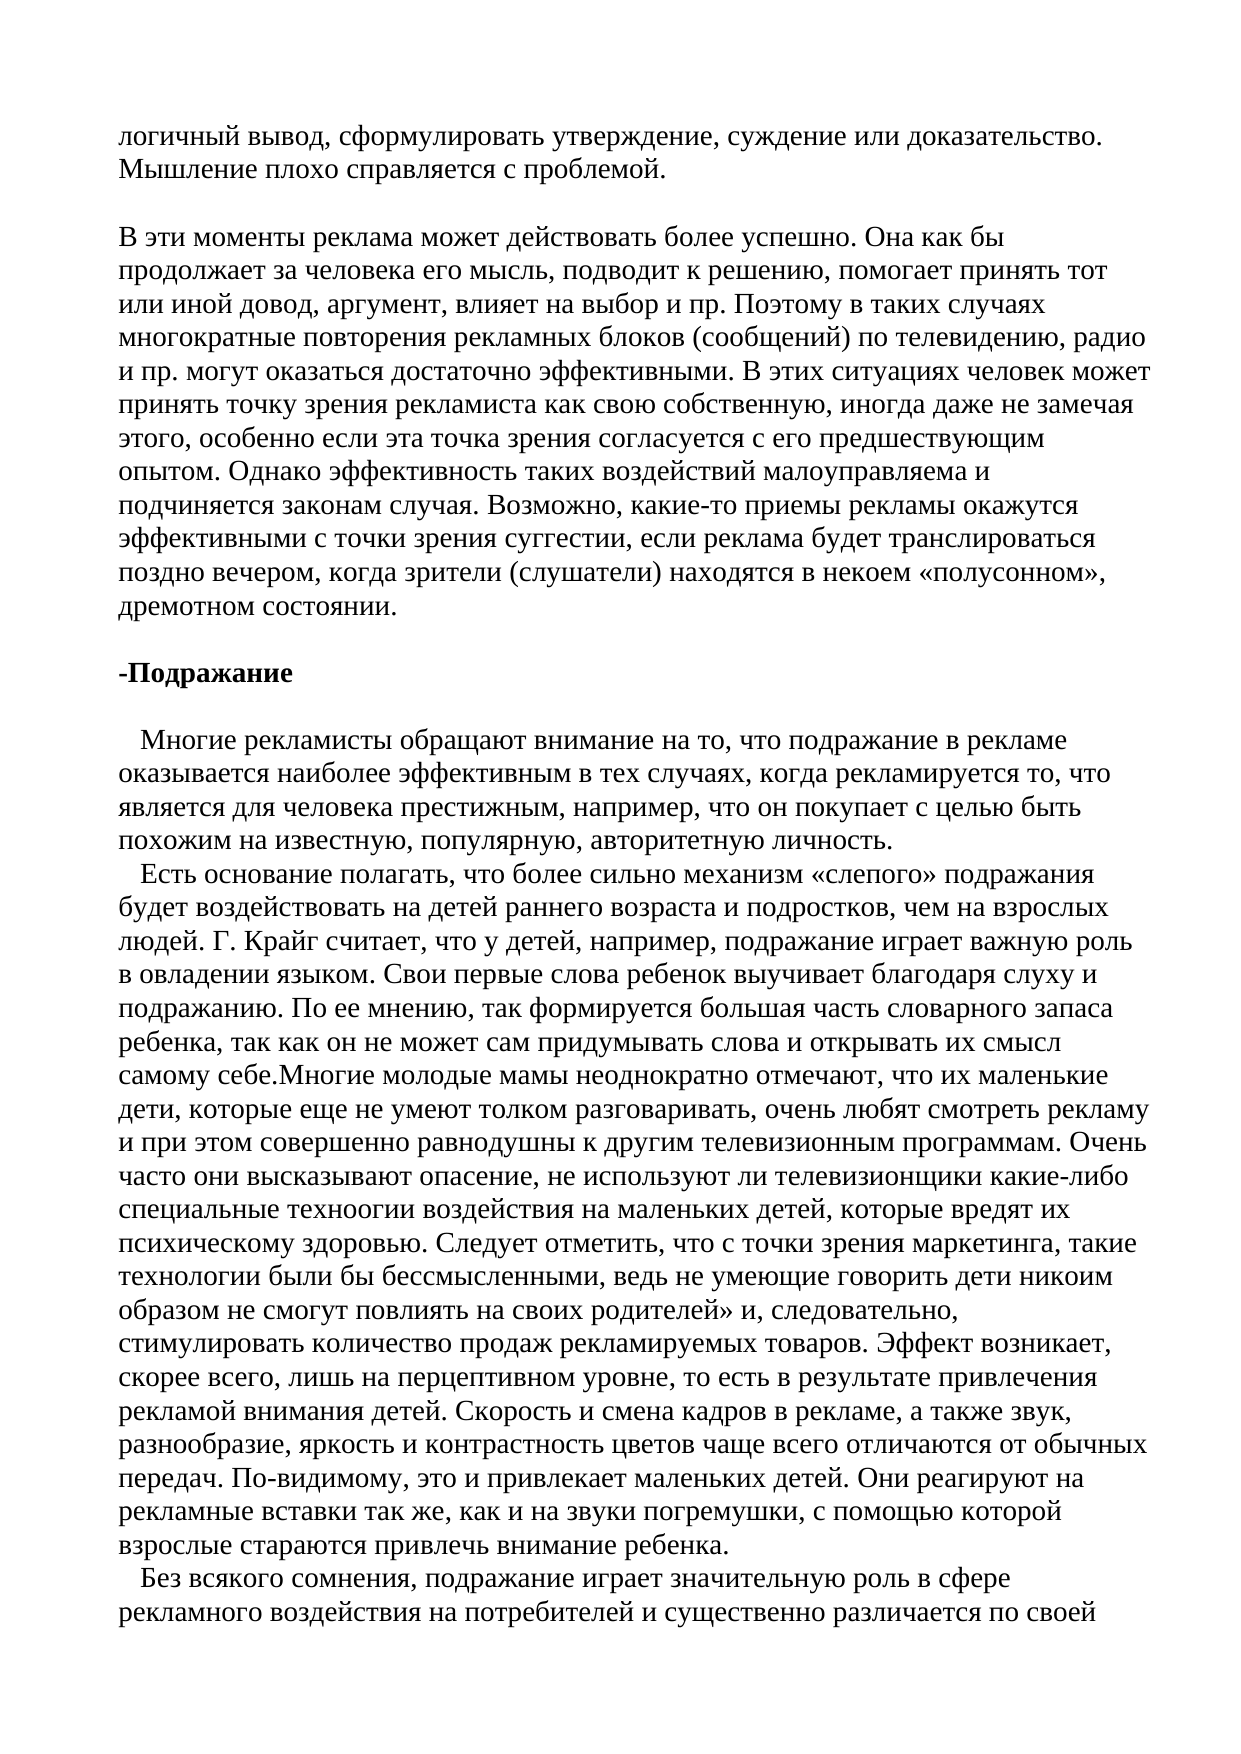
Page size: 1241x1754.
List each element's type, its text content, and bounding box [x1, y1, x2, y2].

text -Подражание [118, 655, 1152, 688]
text Многие рекламисты обращают внимание на то, что подражание в рекламе оказывается наиболее эффективным в тех случаях, когда рекламируется то, что является для человека престижным, например, что он покупает с целью быть похожим на известную, популярную, авторитетную личность. [118, 722, 1152, 856]
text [118, 1560, 1152, 1627]
text Есть основание полагать, что более сильно механизм «слепого» подражания будет воздействовать на детей раннего возраста и подростков, чем на взрослых людей. Г. Крайг считает, что у детей, например, подражание играет важную роль в овладении языком. Свои первые слова ребенок выучивает благодаря слуху и подражанию. По ее мнению, так формируется большая часть словарного запаса ребенка, так как он не может сам придумывать слова и открывать их смысл самому себе.Многие молодые мамы неоднократно отмечают, что их маленькие дети, которые еще не умеют толком разговаривать, очень любят смотреть рекламу и при этом совершенно равнодушны к другим телевизионным программам. Очень часто они высказывают опасение, не используют ли телевизионщики какие-либо специальные техноогии воздействия на маленьких детей, которые вредят их психическому здоровью. Следует отметить, что с точки зрения маркетинга, такие технологии были бы бессмысленными, ведь не умеющие говорить дети никоим образом не смогут повлиять на своих родителей» и, следовательно, стимулировать количество продаж рекламируемых товаров. Эффект возникает, скорее всего, лишь на перцептивном уровне, то есть в результате привлечения рекламой внимания детей. Скорость и смена кадров в рекламе, а также звук, разнообразие, яркость и контрастность цветов чаще всего отличаются от обычных передач. По-видимому, это и привлекает маленьких детей. Они реагируют на рекламные вставки так же, как и на звуки погремушки, с помощью которой взрослые стараются привлечь внимание ребенка. [118, 856, 1152, 1560]
text В эти моменты реклама может действовать более успешно. Она как бы продолжает за человека его мысль, подводит к решению, помогает принять тот или иной довод, аргумент, влияет на выбор и пр. Поэтому в таких случаях многократные повторения рекламных блоков (сообщений) по телевидению, радио и пр. могут оказаться достаточно эффективными. В этих ситуациях человек может принять точку зрения рекламиста как свою собственную, иногда даже не замечая этого, особенно если эта точка зрения согласуется с его предшествующим опытом. Однако эффективность таких воздействий малоуправляема и подчиняется законам случая. Возможно, какие-то приемы рекламы окажутся эффективными с точки зрения суггестии, если реклама будет транслироваться поздно вечером, когда зрители (слушатели) находятся в некоем «полусонном», дремотном состоянии. [118, 219, 1152, 621]
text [118, 118, 1152, 185]
